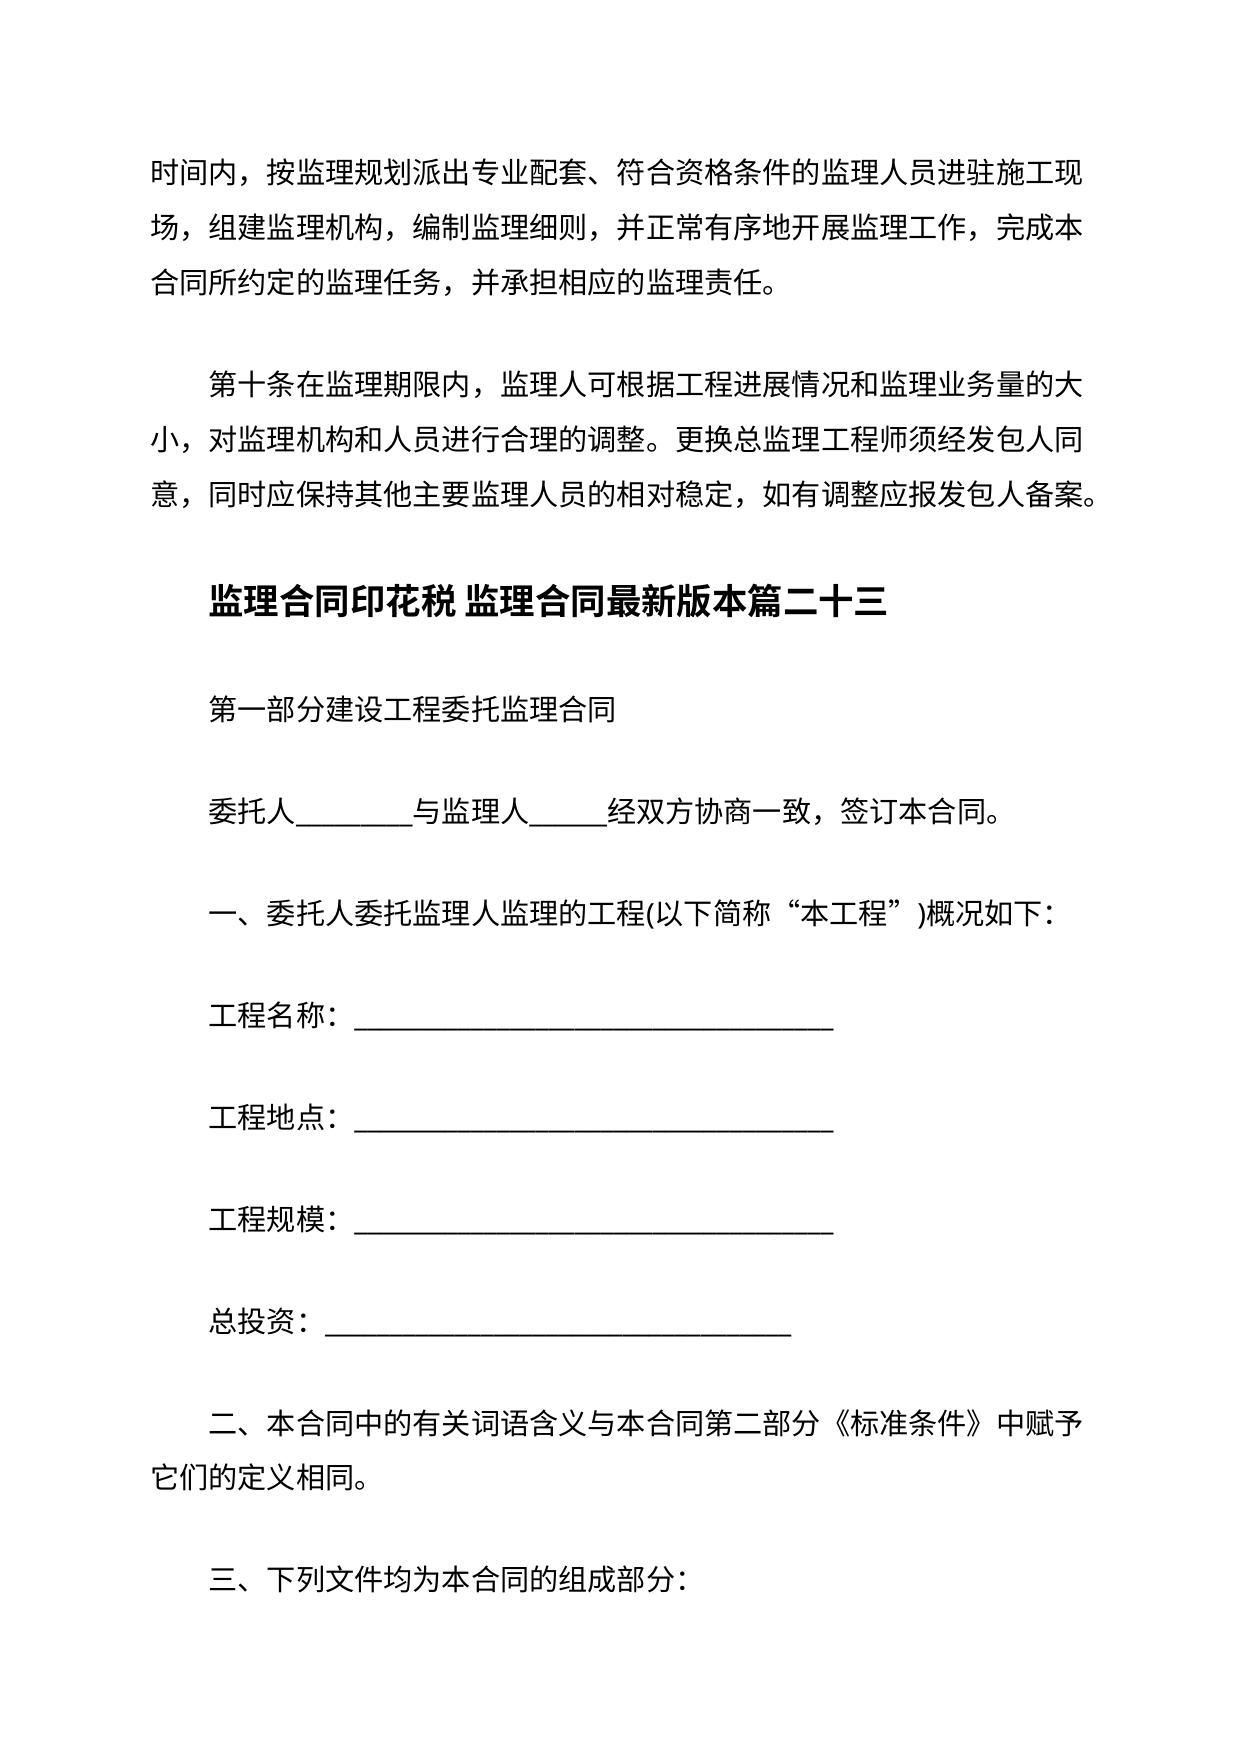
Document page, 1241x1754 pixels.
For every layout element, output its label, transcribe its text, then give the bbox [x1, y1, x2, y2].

text 工程规模：_____________________________________ [150, 1196, 1090, 1239]
text 二、本合同中的有关词语含义与本合同第二部分《标准条件》中赋予它们的定义相同。 [150, 1400, 1090, 1497]
text 委托人_________与监理人______经双方协商一致，签订本合同。 [150, 788, 1090, 831]
text 一、委托人委托监理人监理的工程(以下简称“本工程”)概况如下： [150, 890, 1090, 933]
text 三、下列文件均为本合同的组成部分： [150, 1557, 1090, 1599]
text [150, 150, 1090, 302]
text 第十条在监理期限内，监理人可根据工程进展情况和监理业务量的大小，对监理机构和人员进行合理的调整。更换总监理工程师须经发包人同意，同时应保持其他主要监理人员的相对稳定，如有调整应报发包人备案。 [150, 362, 1090, 514]
text 第一部分建设工程委托监理合同 [150, 687, 1090, 729]
text 总投资：____________________________________ [150, 1298, 1090, 1341]
text 工程名称：_____________________________________ [150, 992, 1090, 1035]
text 工程地点：_____________________________________ [150, 1094, 1090, 1137]
text 监理合同印花税 监理合同最新版本篇二十三 [150, 573, 1090, 624]
